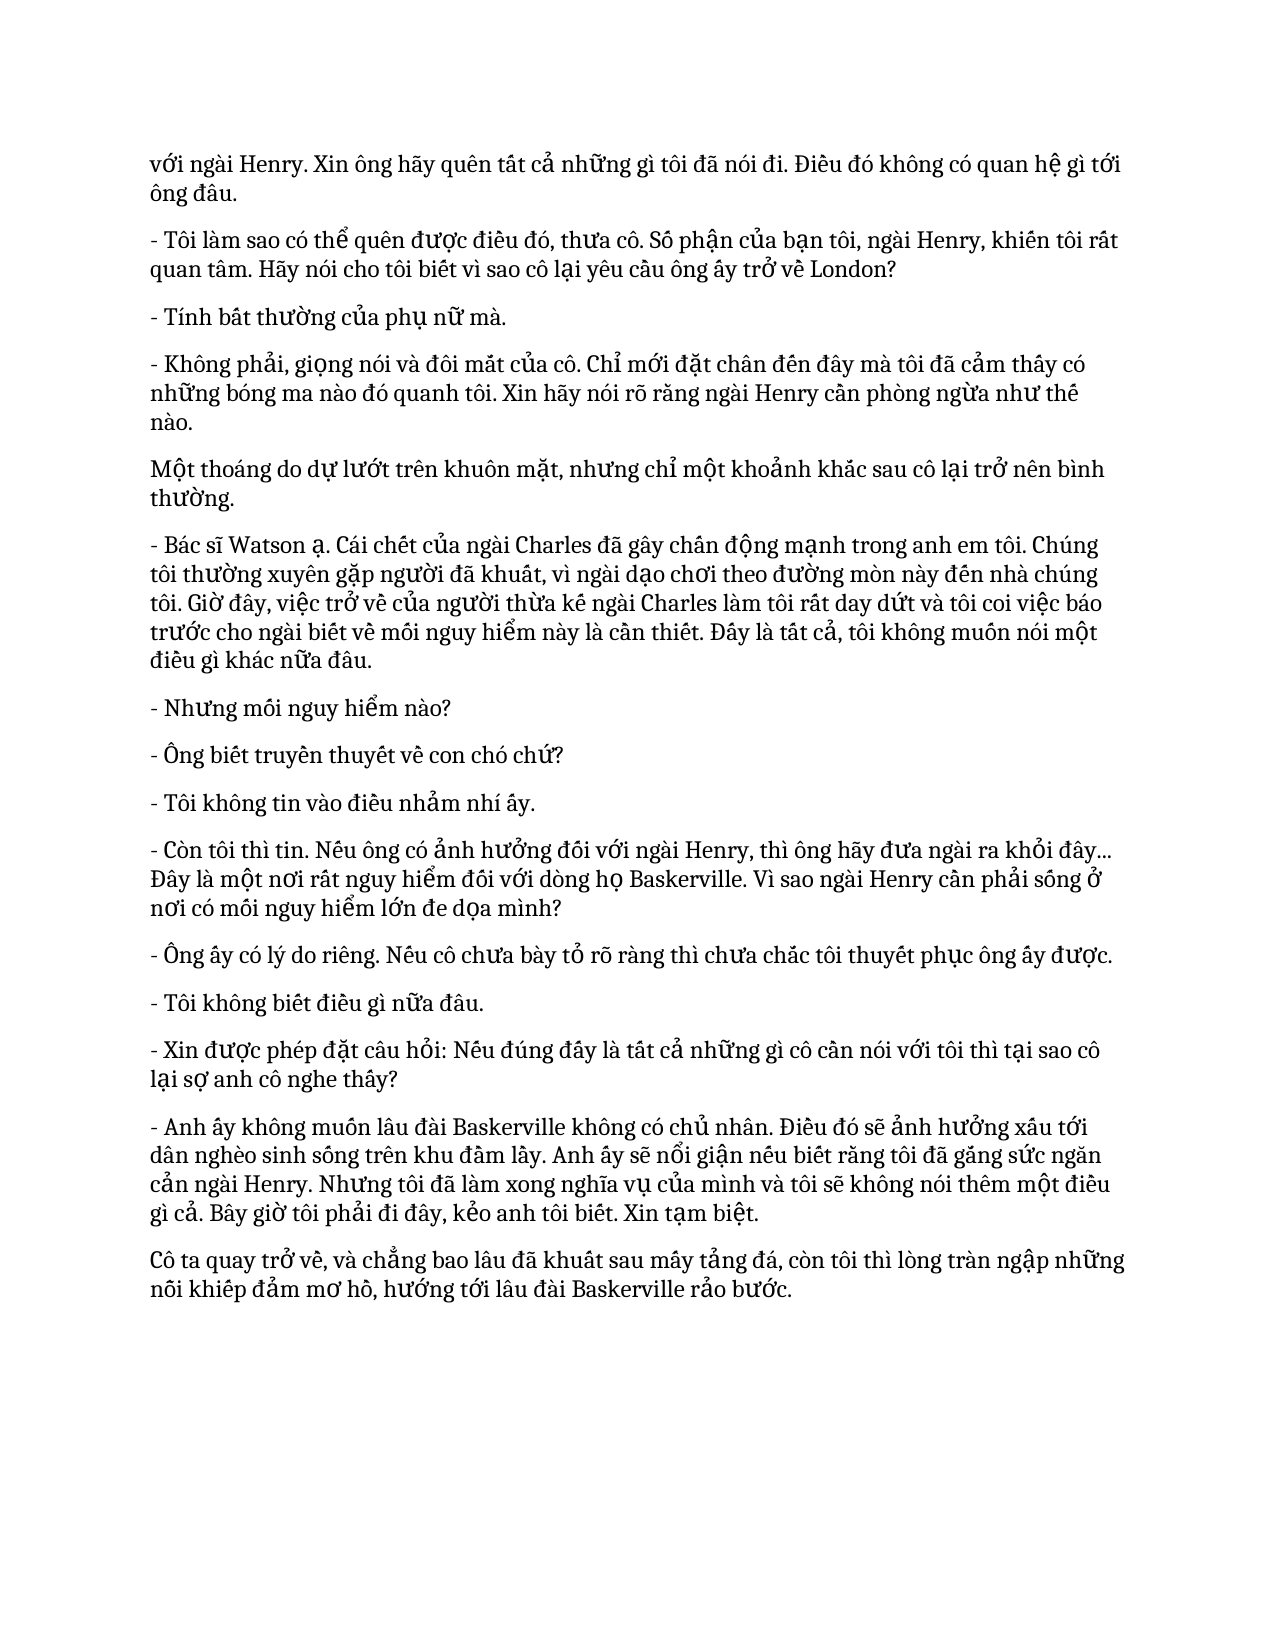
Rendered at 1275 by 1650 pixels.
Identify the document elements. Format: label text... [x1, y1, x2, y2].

text - Xin được phép đặt câu hỏi: Nếu đúng đấy là tất cả những gì cô cần nói với tôi thì tại sao cô lại sợ anh cô nghe thấy? [150, 1036, 1125, 1094]
text - Bác sĩ Watson ạ. Cái chết của ngài Charles đã gây chấn động mạnh trong anh em tôi. Chúng tôi thường xuyên gặp người đã khuất, vì ngài dạo chơi theo đường mòn này đến nhà chúng tôi. Giờ đây, việc trở về của người thừa kế ngài Charles làm tôi rất day dứt và tôi coi việc báo trước cho ngài biết về mối nguy hiểm này là cần thiết. Đấy là tất cả, tôi không muốn nói một điều gì khác nữa đâu. [150, 531, 1125, 675]
text - Còn tôi thì tin. Nếu ông có ảnh hưởng đối với ngài Henry, thì ông hãy đưa ngài ra khỏi đây... Đây là một nơi rất nguy hiểm đối với dòng họ Baskerville. Vì sao ngài Henry cần phải sống ở nơi có mối nguy hiểm lớn đe dọa mình? [150, 836, 1125, 922]
text - Tôi không biết điều gì nữa đâu. [150, 989, 1125, 1017]
text - Nhưng mối nguy hiểm nào? [150, 694, 1125, 722]
text - Tôi không tin vào điều nhảm nhí ấy. [150, 789, 1125, 817]
text - Ông biết truyền thuyết về con chó chứ? [150, 741, 1125, 770]
text - Anh ấy không muốn lâu đài Baskerville không có chủ nhân. Điều đó sẽ ảnh hưởng xấu tới dân nghèo sinh sống trên khu đầm lầy. Anh ấy sẽ nổi giận nếu biết rằng tôi đã gắng sức ngăn cản ngài Henry. Nhưng tôi đã làm xong nghĩa vụ của mình và tôi sẽ không nói thêm một điều gì cả. Bây giờ tôi phải đi đây, kẻo anh tôi biết. Xin tạm biệt. [150, 1112, 1125, 1227]
text - Tôi làm sao có thể quên được điều đó, thưa cô. Số phận của bạn tôi, ngài Henry, khiến tôi rất quan tâm. Hãy nói cho tôi biết vì sao cô lại yêu cầu ông ấy trở về London? [150, 226, 1125, 284]
text Cô ta quay trở về, và chẳng bao lâu đã khuất sau mấy tảng đá, còn tôi thì lòng tràn ngập những nỗi khiếp đảm mơ hồ, hướng tới lâu đài Baskerville rảo bước. [150, 1246, 1125, 1304]
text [150, 150, 1125, 207]
text - Ông ấy có lý do riêng. Nếu cô chưa bày tỏ rõ ràng thì chưa chắc tôi thuyết phục ông ấy được. [150, 941, 1125, 970]
text - Tính bất thường của phụ nữ mà. [150, 302, 1125, 331]
text Một thoáng do dự lướt trên khuôn mặt, nhưng chỉ một khoảnh khắc sau cô lại trở nên bình thường. [150, 455, 1125, 512]
text - Không phải, giọng nói và đôi mắt của cô. Chỉ mới đặt chân đến đây mà tôi đã cảm thấy có những bóng ma nào đó quanh tôi. Xin hãy nói rõ rằng ngài Henry cần phòng ngừa như thế nào. [150, 350, 1125, 436]
